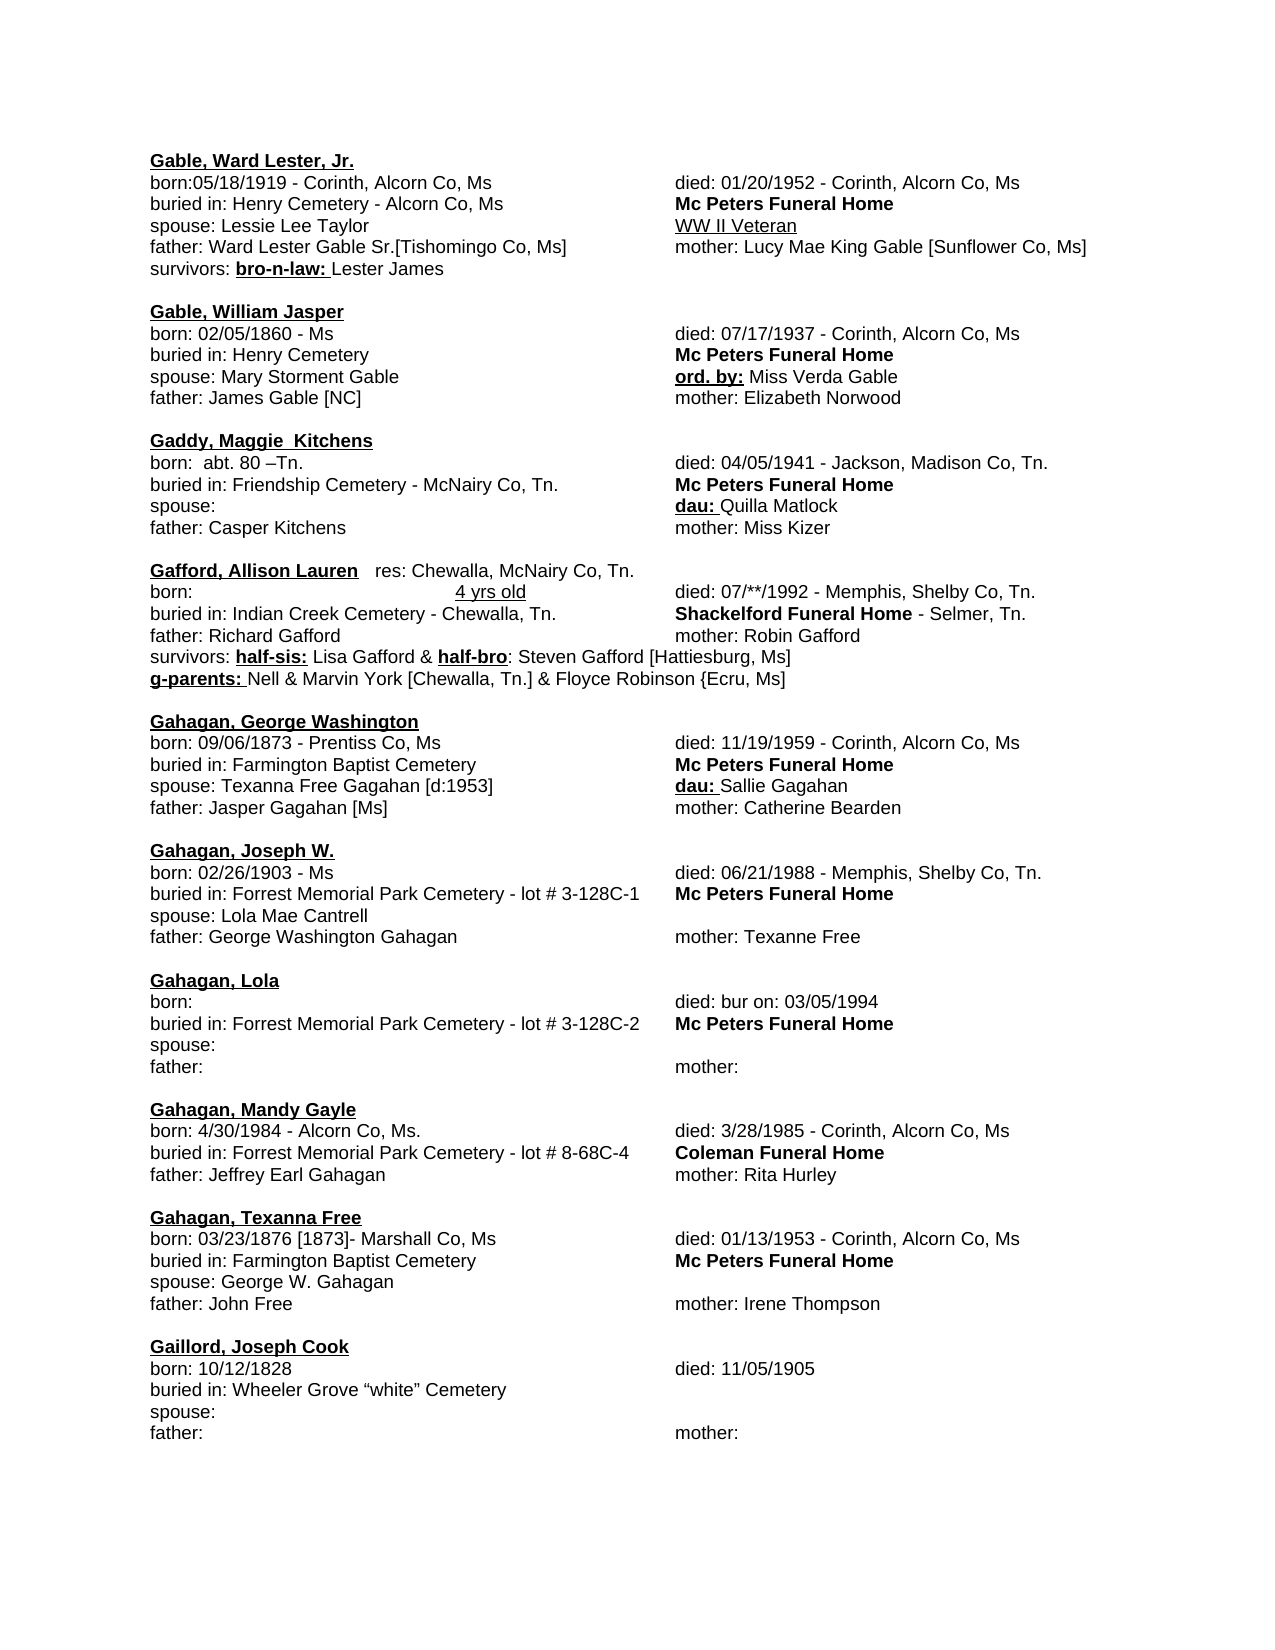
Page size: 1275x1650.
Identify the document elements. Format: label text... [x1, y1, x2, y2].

text buried in: Henry Cemetery - Alcorn Co, Ms Mc Peters Funeral Home [150, 193, 1125, 215]
text born:05/18/1919 - Corinth, Alcorn Co, Ms died: 01/20/1952 - Corinth, Alcorn Co, Ms [150, 172, 1125, 193]
text born: 02/05/1860 - Ms died: 07/17/1937 - Corinth, Alcorn Co, Ms [150, 322, 1125, 344]
text father: Richard Gafford mother: Robin Gafford [150, 624, 1125, 646]
text Gahagan, Mandy Gayle [150, 1099, 1125, 1120]
text father: Casper Kitchens mother: Miss Kizer [150, 517, 1125, 538]
text Gahagan, Joseph W. [150, 840, 1125, 862]
text buried in: Farmington Baptist Cemetery Mc Peters Funeral Home [150, 1250, 1125, 1271]
text spouse: Lola Mae Cantrell [150, 905, 1125, 926]
text survivors: bro-n-law: Lester James [150, 258, 1125, 279]
text buried in: Henry Cemetery Mc Peters Funeral Home [150, 344, 1125, 366]
text Gahagan, George Washington [150, 711, 1125, 732]
text g-parents: Nell & Marvin York [Chewalla, Tn.] & Floyce Robinson {Ecru, Ms] [150, 667, 1125, 689]
text spouse: dau: Quilla Matlock [150, 495, 1125, 517]
text buried in: Forrest Memorial Park Cemetery - lot # 3-128C-2 Mc Peters Funeral Home [150, 1012, 1125, 1034]
text born: 4/30/1984 - Alcorn Co, Ms. died: 3/28/1985 - Corinth, Alcorn Co, Ms [150, 1120, 1125, 1142]
text spouse: [150, 1401, 1125, 1422]
text buried in: Friendship Cemetery - McNairy Co, Tn. Mc Peters Funeral Home [150, 473, 1125, 495]
text spouse: father: mother: [150, 1034, 1125, 1077]
text buried in: Forrest Memorial Park Cemetery - lot # 3-128C-1 Mc Peters Funeral Home [150, 883, 1125, 905]
text buried in: Wheeler Grove “white” Cemetery [150, 1379, 1125, 1401]
text born: 09/06/1873 - Prentiss Co, Ms died: 11/19/1959 - Corinth, Alcorn Co, Ms [150, 732, 1125, 754]
text Gaddy, Maggie Kitchens [150, 430, 1125, 452]
text father: mother: [150, 1422, 1125, 1444]
text buried in: Forrest Memorial Park Cemetery - lot # 8-68C-4 Coleman Funeral Home [150, 1142, 1125, 1163]
text born: 02/26/1903 - Ms died: 06/21/1988 - Memphis, Shelby Co, Tn. [150, 862, 1125, 883]
text born: 10/12/1828 died: 11/05/1905 [150, 1357, 1125, 1379]
text born: 03/23/1876 [1873]- Marshall Co, Ms died: 01/13/1953 - Corinth, Alcorn Co, Ms [150, 1228, 1125, 1250]
text Gafford, Allison Lauren res: Chewalla, McNairy Co, Tn. [150, 560, 1125, 581]
text spouse: Mary Storment Gable ord. by: Miss Verda Gable [150, 366, 1125, 387]
text survivors: half-sis: Lisa Gafford & half-bro: Steven Gafford [Hattiesburg, Ms] [150, 646, 1125, 667]
text spouse: Lessie Lee Taylor WW II Veteran father: Ward Lester Gable Sr.[Tishomingo Co, Ms] mother: Lucy Mae King Gable [Sunflower Co, Ms] [150, 215, 1125, 258]
text Gable, Ward Lester, Jr. [150, 150, 1125, 172]
text father: James Gable [NC] mother: Elizabeth Norwood [150, 387, 1125, 409]
text spouse: George W. Gahagan father: John Free mother: Irene Thompson [150, 1271, 1125, 1314]
text buried in: Farmington Baptist Cemetery Mc Peters Funeral Home [150, 754, 1125, 775]
text father: Jeffrey Earl Gahagan mother: Rita Hurley [150, 1163, 1125, 1185]
text buried in: Indian Creek Cemetery - Chewalla, Tn. Shackelford Funeral Home - Selmer, Tn. [150, 603, 1125, 624]
text Gable, William Jasper [150, 301, 1125, 322]
text born: died: bur on: 03/05/1994 [150, 991, 1125, 1012]
text Gahagan, Texanna Free [150, 1207, 1125, 1228]
text spouse: Texanna Free Gagahan [d:1953] dau: Sallie Gagahan [150, 775, 1125, 797]
text father: George Washington Gahagan mother: Texanne Free [150, 926, 1125, 948]
text born: abt. 80 –Tn. died: 04/05/1941 - Jackson, Madison Co, Tn. [150, 452, 1125, 473]
text born: 4 yrs old died: 07/**/1992 - Memphis, Shelby Co, Tn. [150, 581, 1125, 603]
text Gaillord, Joseph Cook [150, 1336, 1125, 1357]
text Gahagan, Lola [150, 969, 1125, 991]
text father: Jasper Gagahan [Ms] mother: Catherine Bearden [150, 797, 1125, 818]
